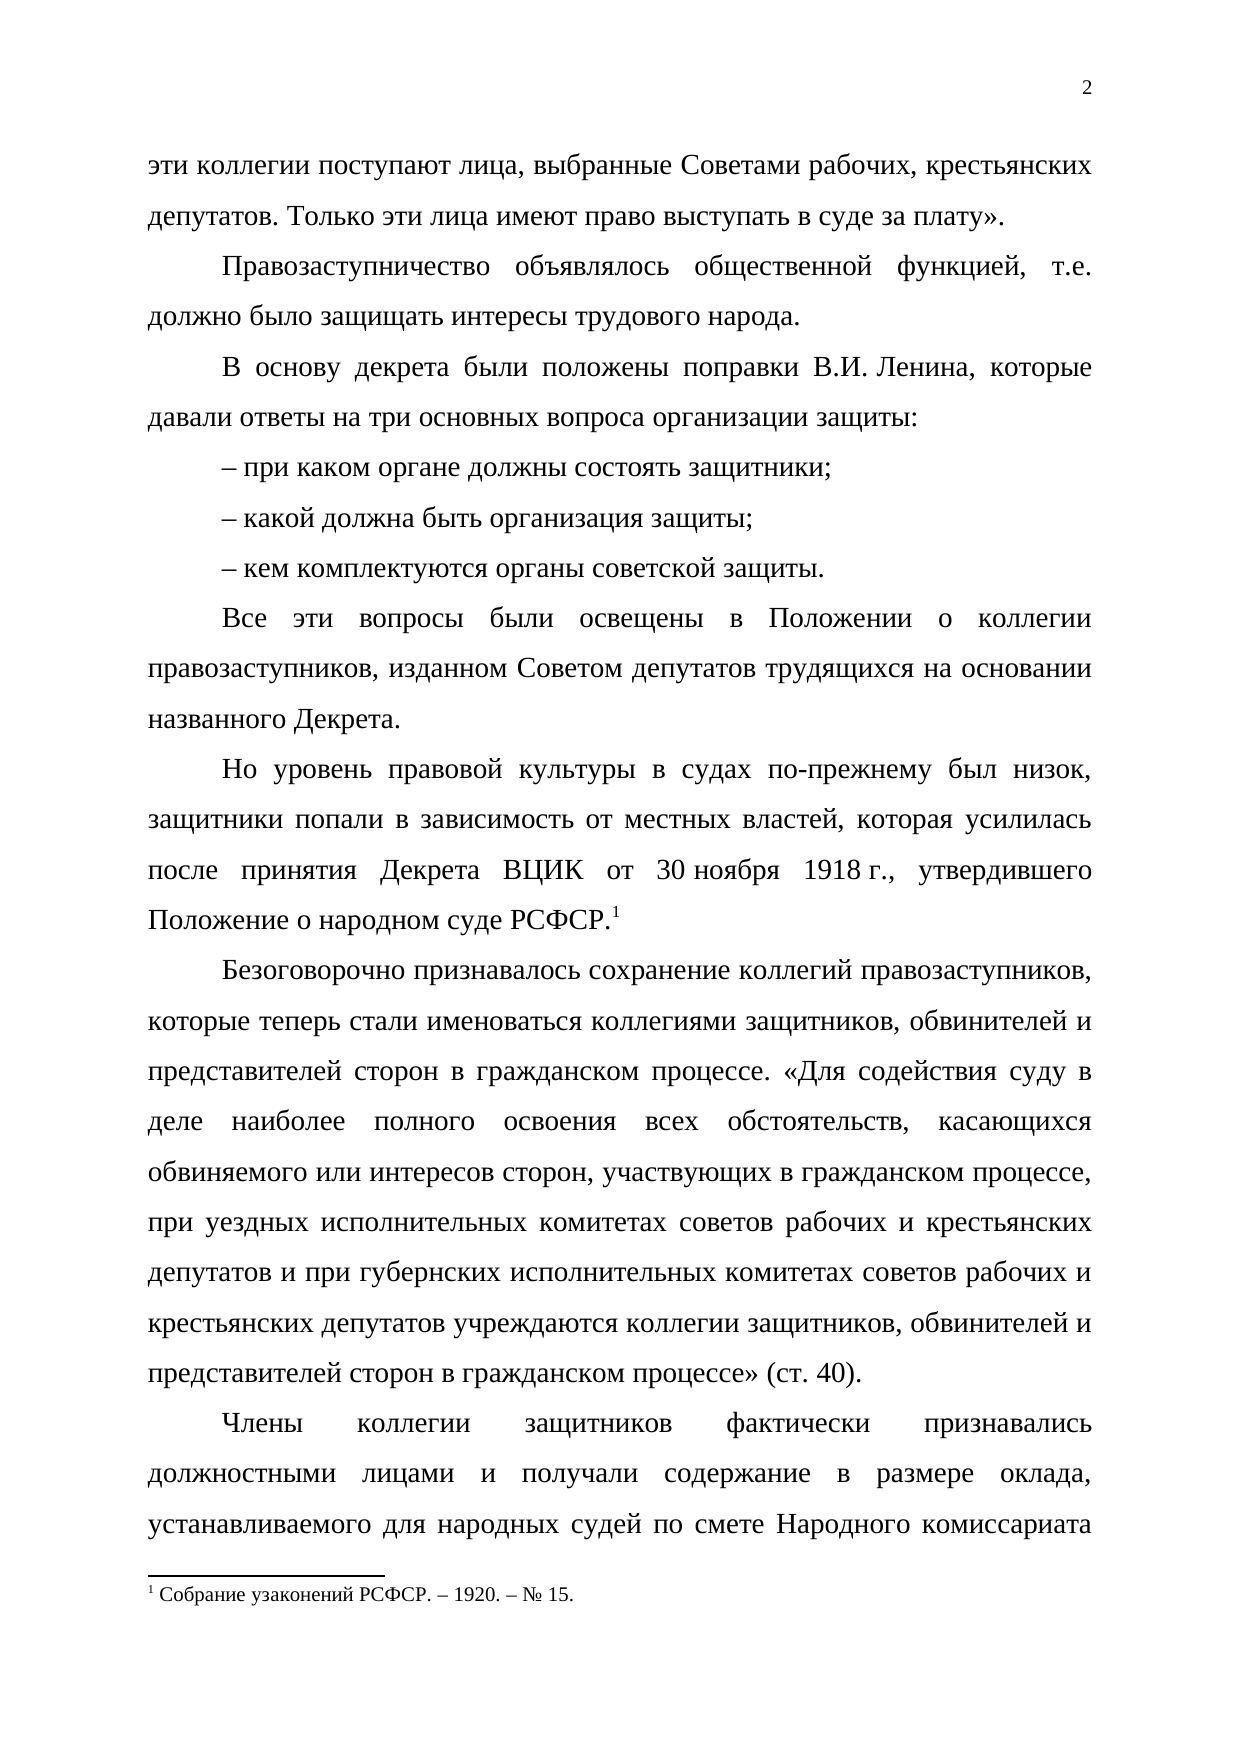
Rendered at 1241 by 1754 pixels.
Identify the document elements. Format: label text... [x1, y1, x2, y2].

text Безоговорочно признавалось сохранение коллегий правозаступников, которые теперь стали именоваться коллегиями защитников, обвинителей и представителей сторон в гражданском процессе. «Для содействия суду в деле наиболее полного освоения всех обстоятельств, касающихся обвиняемого или интересов сторон, участвующих в гражданском процессе, при уездных исполнительных комитетах советов рабочих и крестьянских депутатов и при губернских исполнительных комитетах советов рабочих и крестьянских депутатов учреждаются коллегии защитников, обвинителей и представителей сторон в гражданском процессе» (ст. 40). [148, 953, 1092, 1389]
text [148, 1406, 1092, 1540]
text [148, 148, 1092, 232]
text Но уровень правовой культуры в судах по-прежнему был низок, защитники попали в зависимость от местных властей, которая усилилась после принятия Декрета ВЦИК от 30 ноября 1918 г., утвердившего Положение о народном суде РСФСР. [148, 751, 1092, 936]
text – при каком органе должны состоять защитники; [148, 449, 1092, 483]
text – какой должна быть организация защиты; [148, 500, 1092, 533]
text – кем комплектуются органы советской защиты. [148, 550, 1092, 584]
text Правозаступничество объявлялось общественной функцией, т.е. должно было защищать интересы трудового народа. [148, 248, 1092, 332]
text В основу декрета были положены поправки В.И. Ленина, которые давали ответы на три основных вопроса организации защиты: [148, 349, 1092, 433]
text Все эти вопросы были освещены в Положении о коллегии правозаступников, изданном Советом депутатов трудящихся на основании названного Декрета. [148, 601, 1092, 735]
